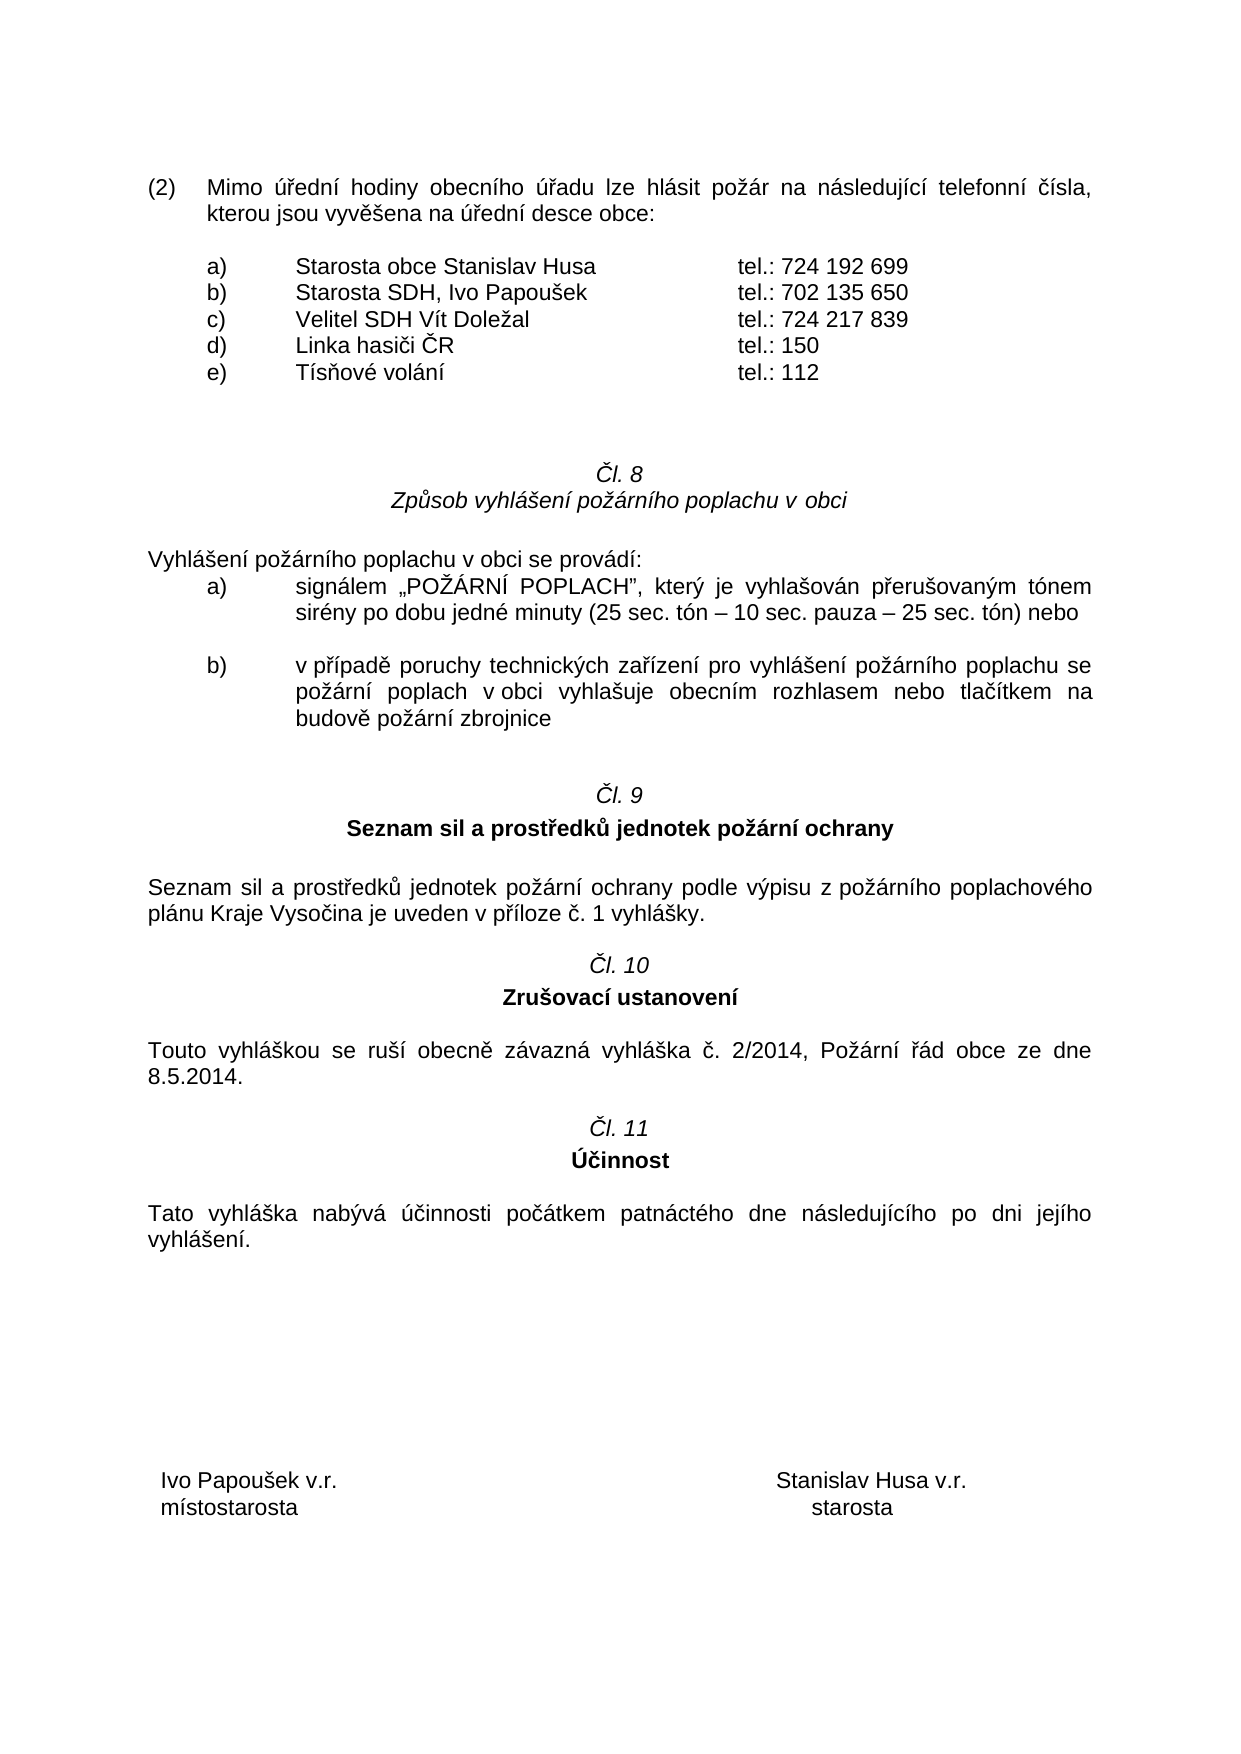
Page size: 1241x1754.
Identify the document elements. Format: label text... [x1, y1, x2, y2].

list Linka hasiči ČR tel.: 150 [207, 332, 1093, 358]
list Mimo úřední hodiny obecního úřadu lze hlásit požár na následující telefonní čísla, kterou jsou vyvěšena na úřední desce obce: [148, 174, 1093, 227]
list Velitel SDH Vít Doležal tel.: 724 217 839 [207, 306, 1093, 332]
list signálem „POŽÁRNÍ POPLACH”, který je vyhlašován přerušovaným tónem sirény po dobu jedné minuty (25 sec. tón – 10 sec. pauza – 25 sec. tón) nebo [207, 573, 1093, 626]
text Ivo Papoušek v.r. Stanislav Husa v.r. [148, 1467, 1093, 1494]
list v případě poruchy technických zařízení pro vyhlášení požárního poplachu se požární poplach v obci vyhlašuje obecním rozhlasem nebo tlačítkem na budově požární zbrojnice [207, 652, 1093, 731]
text místostarosta starosta [148, 1494, 1093, 1520]
subtitle Čl. 9 [148, 782, 1093, 809]
subtitle Čl. 11 [148, 1114, 1093, 1141]
text Vyhlášení požárního poplachu v obci se provádí: [148, 546, 1093, 573]
list Tísňové volání tel.: 112 [207, 358, 1093, 385]
subtitle Čl. 10 [148, 952, 1093, 978]
text Seznam sil a prostředků jednotek požární ochrany podle výpisu z požárního poplachového plánu Kraje Vysočina je uveden v příloze č. 1 vyhlášky. [148, 874, 1093, 927]
subtitle Čl. 8 Způsob vyhlášení požárního poplachu v obci [148, 461, 1093, 514]
text Zrušovací ustanovení [148, 984, 1093, 1011]
list Starosta obce Stanislav Husa tel.: 724 192 699 [207, 253, 1093, 279]
text Tato vyhláška nabývá účinnosti počátkem patnáctého dne následujícího po dni jejího vyhlášení. [148, 1200, 1093, 1253]
text Účinnost [148, 1147, 1093, 1173]
text Touto vyhláškou se ruší obecně závazná vyhláška č. 2/2014, Požární řád obce ze dne 8.5.2014. [148, 1037, 1093, 1089]
text Seznam sil a prostředků jednotek požární ochrany [148, 815, 1093, 841]
list Starosta SDH, Ivo Papoušek tel.: 702 135 650 [207, 279, 1093, 306]
